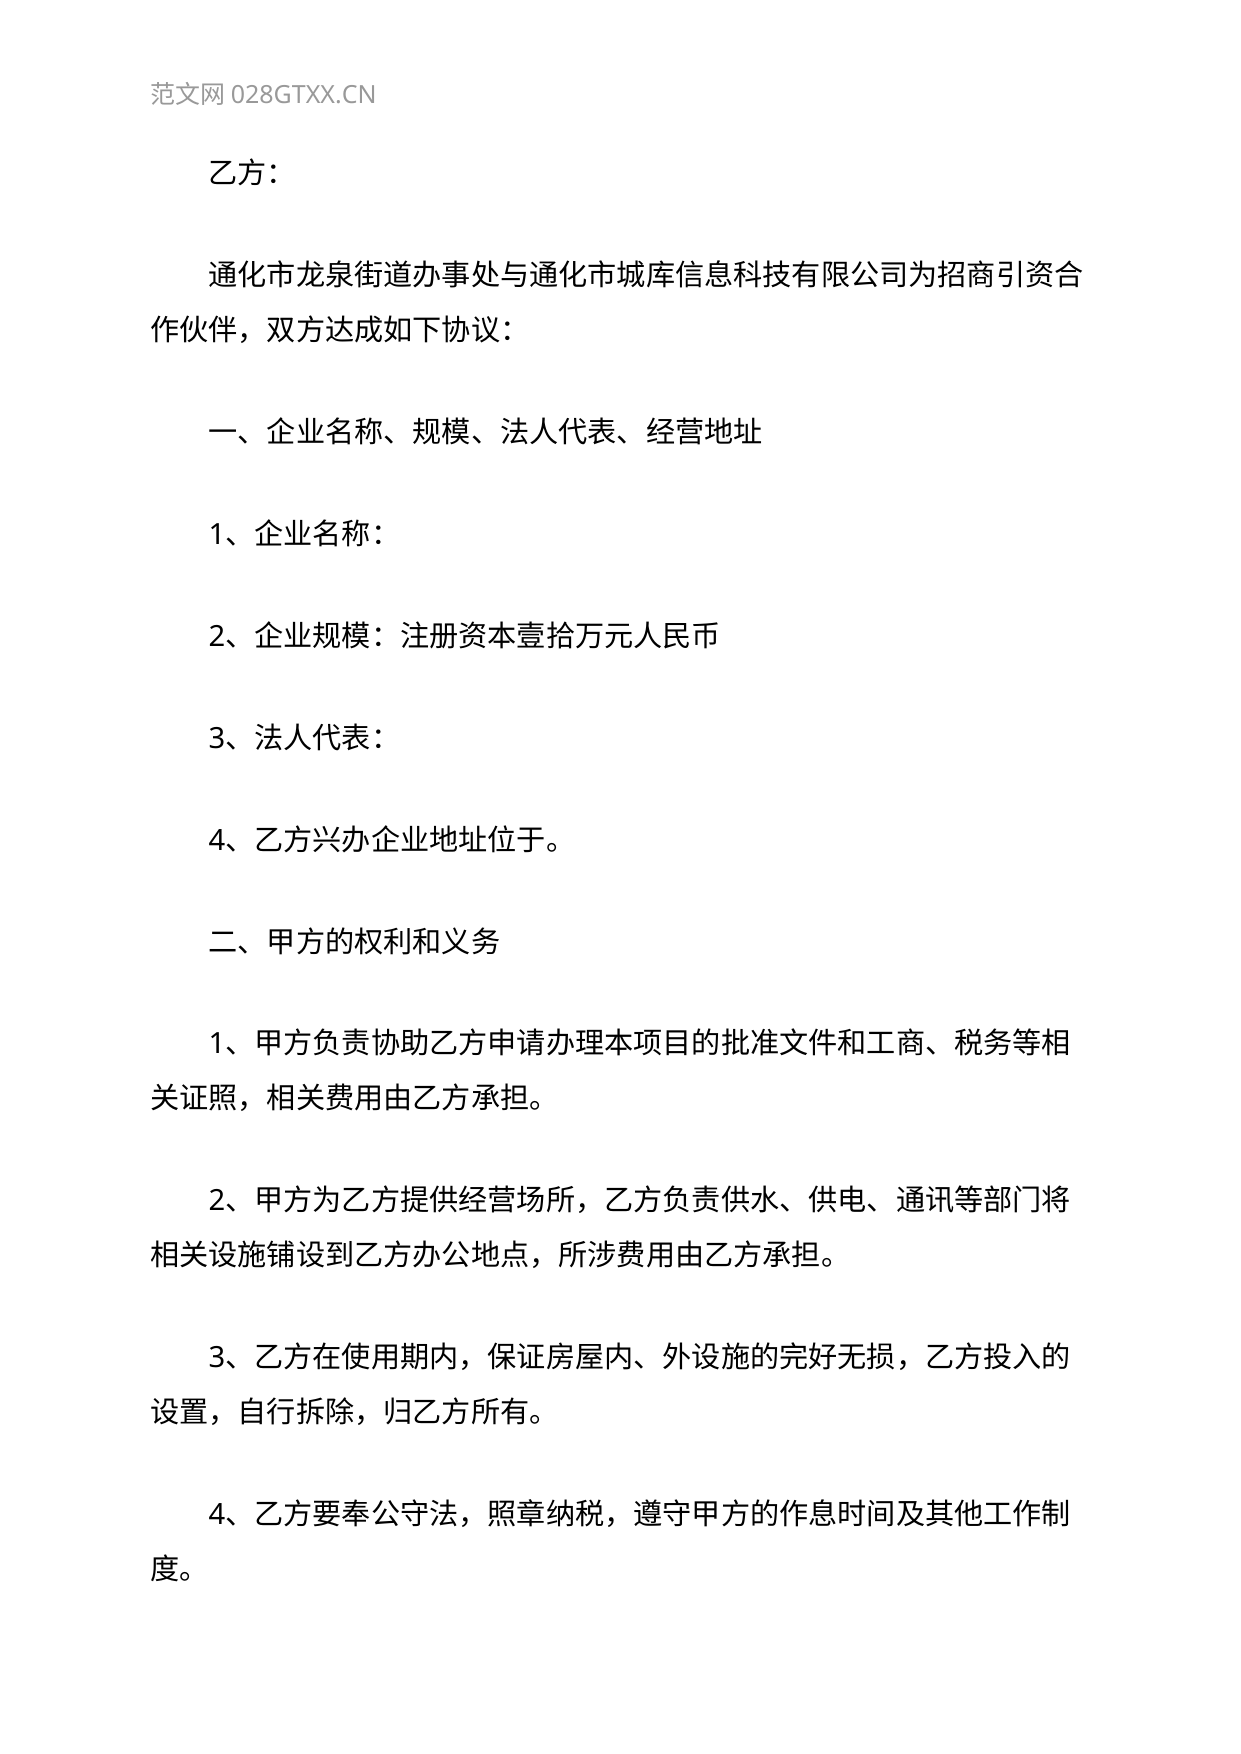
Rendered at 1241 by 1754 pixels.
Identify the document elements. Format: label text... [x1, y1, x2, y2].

text 乙方： [150, 150, 1090, 192]
text 2、企业规模：注册资本壹拾万元人民币 [150, 612, 1090, 654]
text 一、企业名称、规模、法人代表、经营地址 [150, 408, 1090, 451]
text 4、乙方要奉公守法，照章纳税，遵守甲方的作息时间及其他工作制度。 [150, 1490, 1090, 1587]
text 2、甲方为乙方提供经营场所，乙方负责供水、供电、通讯等部门将相关设施铺设到乙方办公地点，所涉费用由乙方承担。 [150, 1177, 1090, 1274]
text 二、甲方的权利和义务 [150, 918, 1090, 960]
text 1、企业名称： [150, 510, 1090, 553]
text 通化市龙泉街道办事处与通化市城库信息科技有限公司为招商引资合作伙伴，双方达成如下协议： [150, 252, 1090, 349]
text 1、甲方负责协助乙方申请办理本项目的批准文件和工商、税务等相关证照，相关费用由乙方承担。 [150, 1020, 1090, 1117]
text 3、法人代表： [150, 714, 1090, 757]
text 4、乙方兴办企业地址位于。 [150, 816, 1090, 858]
text 3、乙方在使用期内，保证房屋内、外设施的完好无损，乙方投入的设置，自行拆除，归乙方所有。 [150, 1333, 1090, 1431]
